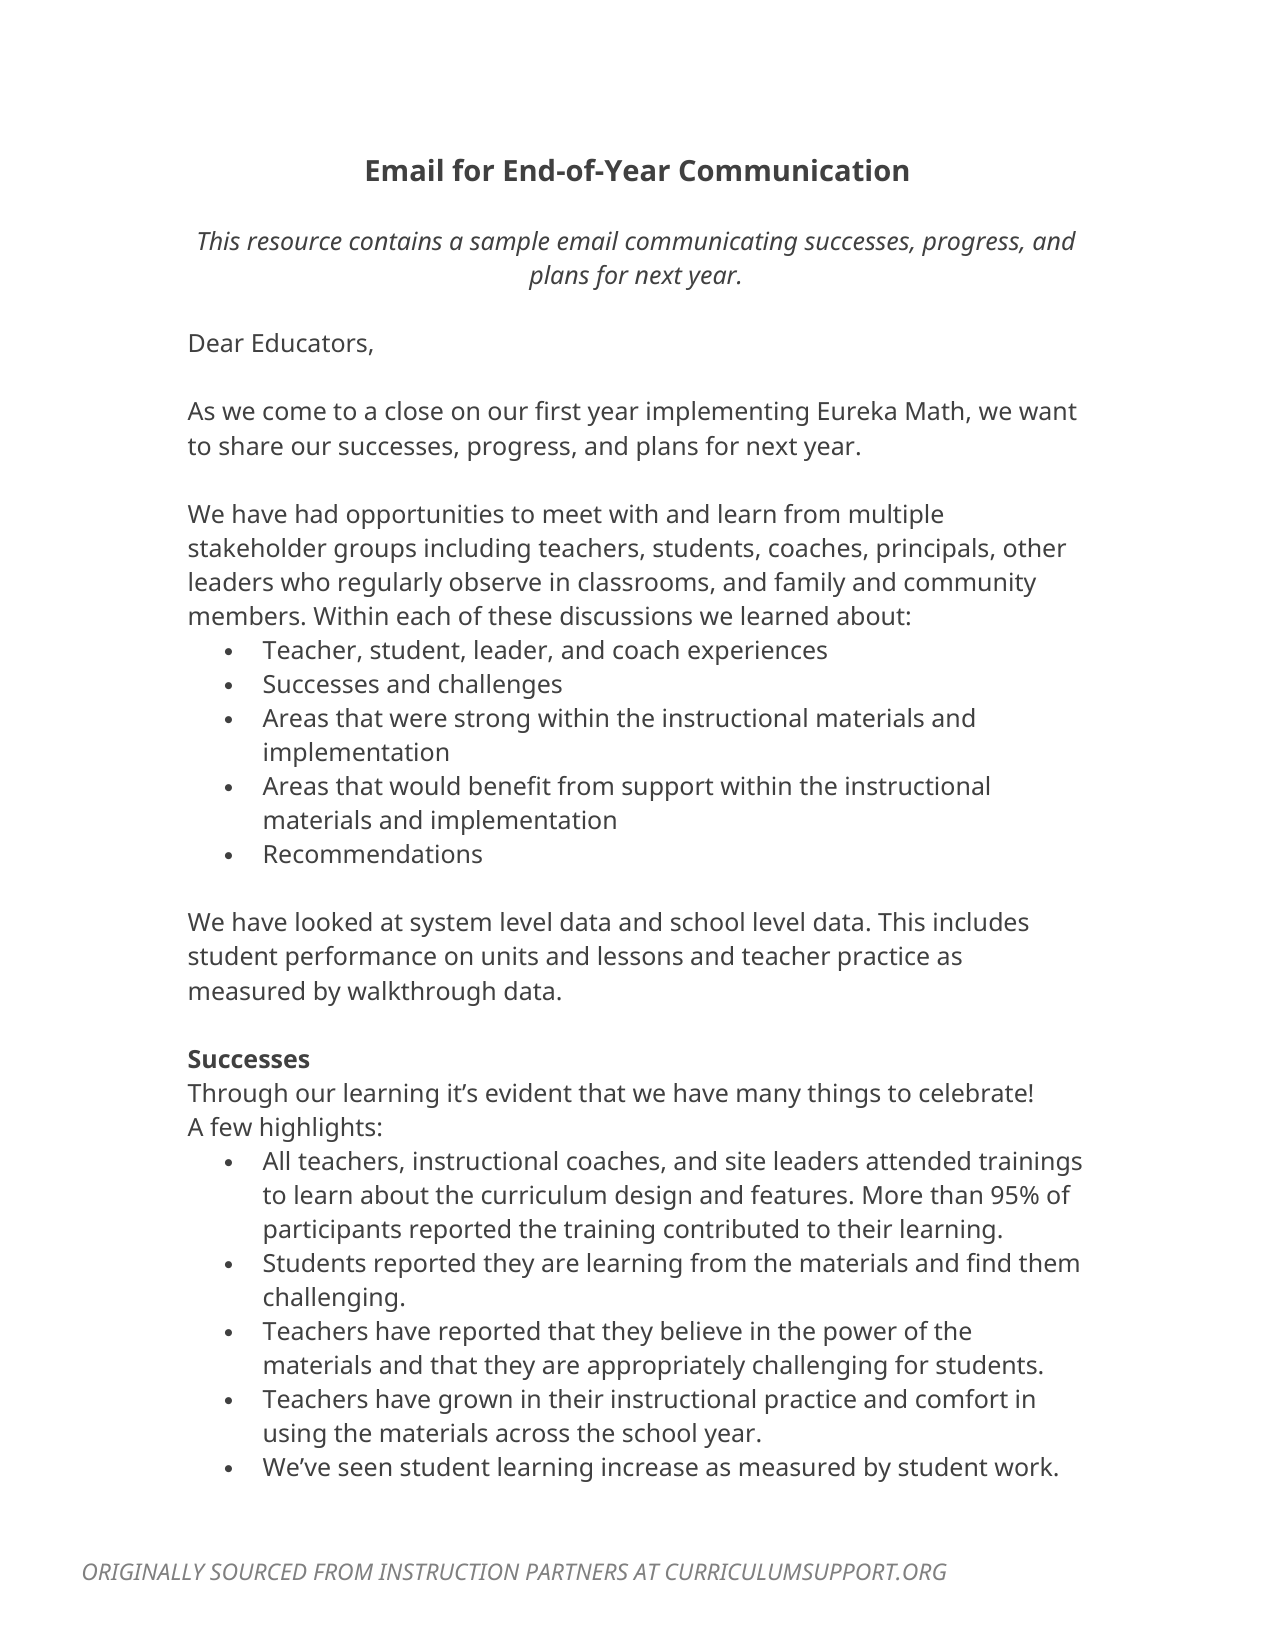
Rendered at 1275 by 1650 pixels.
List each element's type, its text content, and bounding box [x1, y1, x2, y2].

list Teacher, student, leader, and coach experiences [225, 632, 1087, 667]
list We’ve seen student learning increase as measured by student work. [225, 1450, 1087, 1484]
list Areas that would benefit from support within the instructional materials and implementation [225, 769, 1087, 837]
list Teachers have grown in their instructional practice and comfort in using the materials across the school year. [225, 1382, 1087, 1450]
text Through our learning it’s evident that we have many things to celebrate! [187, 1075, 1087, 1109]
text We have looked at system level data and school level data. This includes student performance on units and lessons and teacher practice as measured by walkthrough data. [187, 905, 1087, 1007]
text This resource contains a sample email communicating successes, progress, and plans for next year. [187, 224, 1087, 292]
text Dear Educators, [187, 326, 1087, 360]
list Recommendations [225, 837, 1087, 871]
text Email for End-of-Year Communication [187, 150, 1087, 190]
text Successes [187, 1041, 1087, 1075]
text We have had opportunities to meet with and learn from multiple stakeholder groups including teachers, students, coaches, principals, other leaders who regularly observe in classrooms, and family and community members. Within each of these discussions we learned about: [187, 496, 1087, 632]
list All teachers, instructional coaches, and site leaders attended trainings to learn about the curriculum design and features. More than 95% of participants reported the training contributed to their learning. [225, 1143, 1087, 1246]
list Students reported they are learning from the materials and find them challenging. [225, 1246, 1087, 1314]
text A few highlights: [187, 1109, 1087, 1143]
text As we come to a close on our first year implementing Eureka Math, we want to share our successes, progress, and plans for next year. [187, 394, 1087, 462]
list Successes and challenges [225, 667, 1087, 701]
list Areas that were strong within the instructional materials and implementation [225, 701, 1087, 769]
list Teachers have reported that they believe in the power of the materials and that they are appropriately challenging for students. [225, 1314, 1087, 1382]
